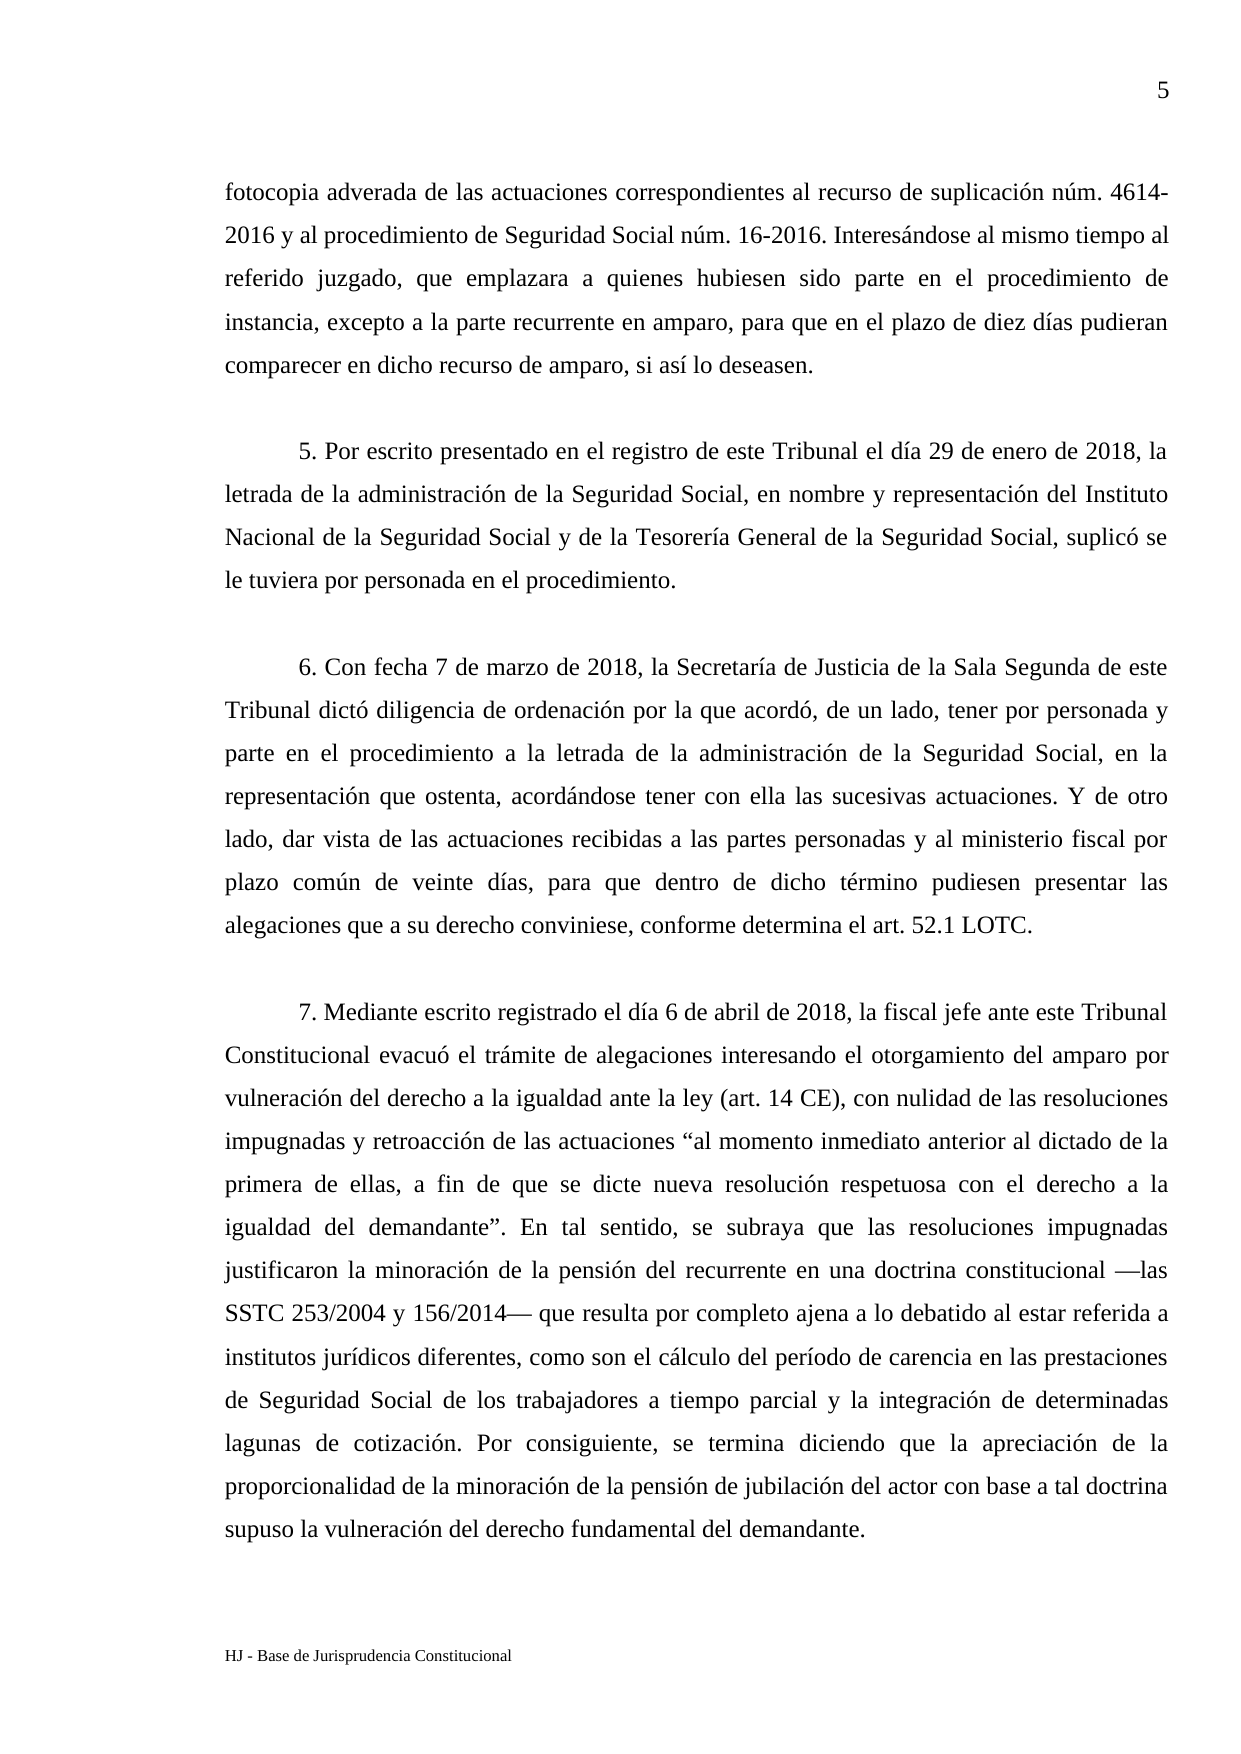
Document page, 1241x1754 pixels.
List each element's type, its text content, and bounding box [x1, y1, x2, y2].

text 7. Mediante escrito registrado el día 6 de abril de 2018, la fiscal jefe ante este Tribunal Constitucional evacuó el trámite de alegaciones interesando el otorgamiento del amparo por vulneración del derecho a la igualdad ante la ley (art. 14 CE), con nulidad de las resoluciones impugnadas y retroacción de las actuaciones “al momento inmediato anterior al dictado de la primera de ellas, a fin de que se dicte nueva resolución respetuosa con el derecho a la igualdad del demandante”. En tal sentido, se subraya que las resoluciones impugnadas justificaron la minoración de la pensión del recurrente en una doctrina constitucional —las SSTC 253/2004 y 156/2014— que resulta por completo ajena a lo debatido al estar referida a institutos jurídicos diferentes, como son el cálculo del período de carencia en las prestaciones de Seguridad Social de los trabajadores a tiempo parcial y la integración de determinadas lagunas de cotización. Por consiguiente, se termina diciendo que la apreciación de la proporcionalidad de la minoración de la pensión de jubilación del actor con base a tal doctrina supuso la vulneración del derecho fundamental del demandante. [224, 997, 1169, 1543]
text 6. Con fecha 7 de marzo de 2018, la Secretaría de Justicia de la Sala Segunda de este Tribunal dictó diligencia de ordenación por la que acordó, de un lado, tener por personada y parte en el procedimiento a la letrada de la administración de la Seguridad Social, en la representación que ostenta, acordándose tener con ella las sucesivas actuaciones. Y de otro lado, dar vista de las actuaciones recibidas a las partes personadas y al ministerio fiscal por plazo común de veinte días, para que dentro de dicho término pudiesen presentar las alegaciones que a su derecho conviniese, conforme determina el art. 52.1 LOTC. [224, 652, 1169, 939]
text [224, 177, 1169, 378]
text 5. Por escrito presentado en el registro de este Tribunal el día 29 de enero de 2018, la letrada de la administración de la Seguridad Social, en nombre y representación del Instituto Nacional de la Seguridad Social y de la Tesorería General de la Seguridad Social, suplicó se le tuviera por personada en el procedimiento. [224, 436, 1169, 594]
